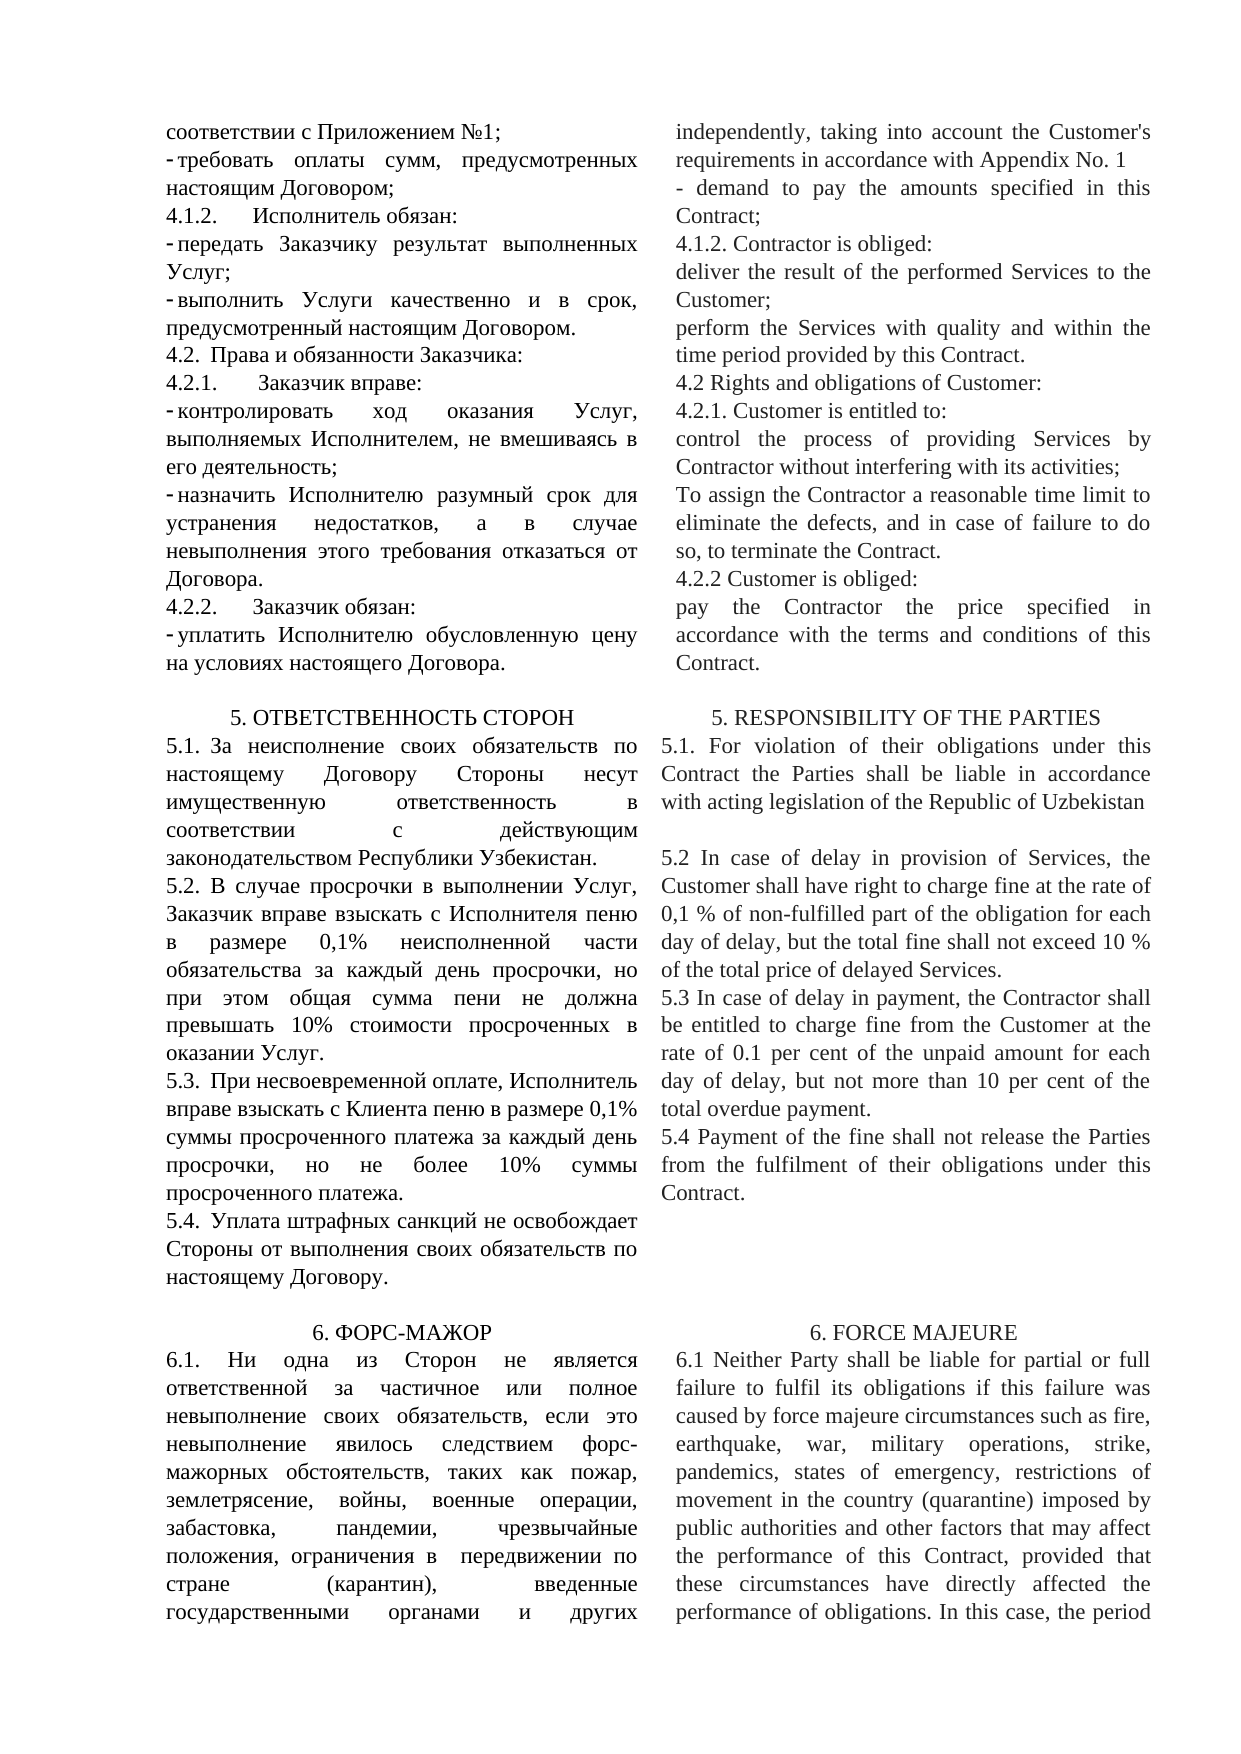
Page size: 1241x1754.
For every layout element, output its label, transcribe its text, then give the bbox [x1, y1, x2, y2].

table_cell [650, 118, 1163, 704]
table_cell 5. ОТВЕТСТВЕННОСТЬ СТОРОН За неисполнение своих обязательств по настоящему Договору Стороны несут имущественную ответственность в соответствии с действующим законодательством Республики Узбекистан. В случае просрочки в выполнении Услуг, Заказчик вправе взыскать с Исполнителя пеню в размере 0,1% неисполненной части обязательства за каждый день просрочки, но при этом общая сумма пени не должна превышать 10% стоимости просроченных в оказании Услуг. При несвоевременной оплате, Исполнитель вправе взыскать с Клиента пеню в размере 0,1% суммы просроченного платежа за каждый день просрочки, но не более 10% суммы просроченного платежа. Уплата штрафных санкций не освобождает Стороны от выполнения своих обязательств по настоящему Договору. [166, 704, 649, 1318]
table_cell 5. RESPONSIBILITY OF THE PARTIES 5.1. For violation of their obligations under this Contract the Parties shall be liable in accordance with acting legislation of the Republic of Uzbekistan 5.2 In case of delay in provision of Services, the Customer shall have right to charge fine at the rate of 0,1 % of non-fulfilled part of the obligation for each day of delay, but the total fine shall not exceed 10 % of the total price of delayed Services. 5.3 In case of delay in payment, the Contractor shall be entitled to charge fine from the Customer at the rate of 0.1 per cent of the unpaid amount for each day of delay, but not more than 10 per cent of the total overdue payment. 5.4 Payment of the fine shall not release the Parties from the fulfilment of their obligations under this Contract. [650, 704, 1163, 1318]
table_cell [166, 118, 649, 704]
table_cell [650, 1319, 1163, 1624]
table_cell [166, 1319, 649, 1624]
